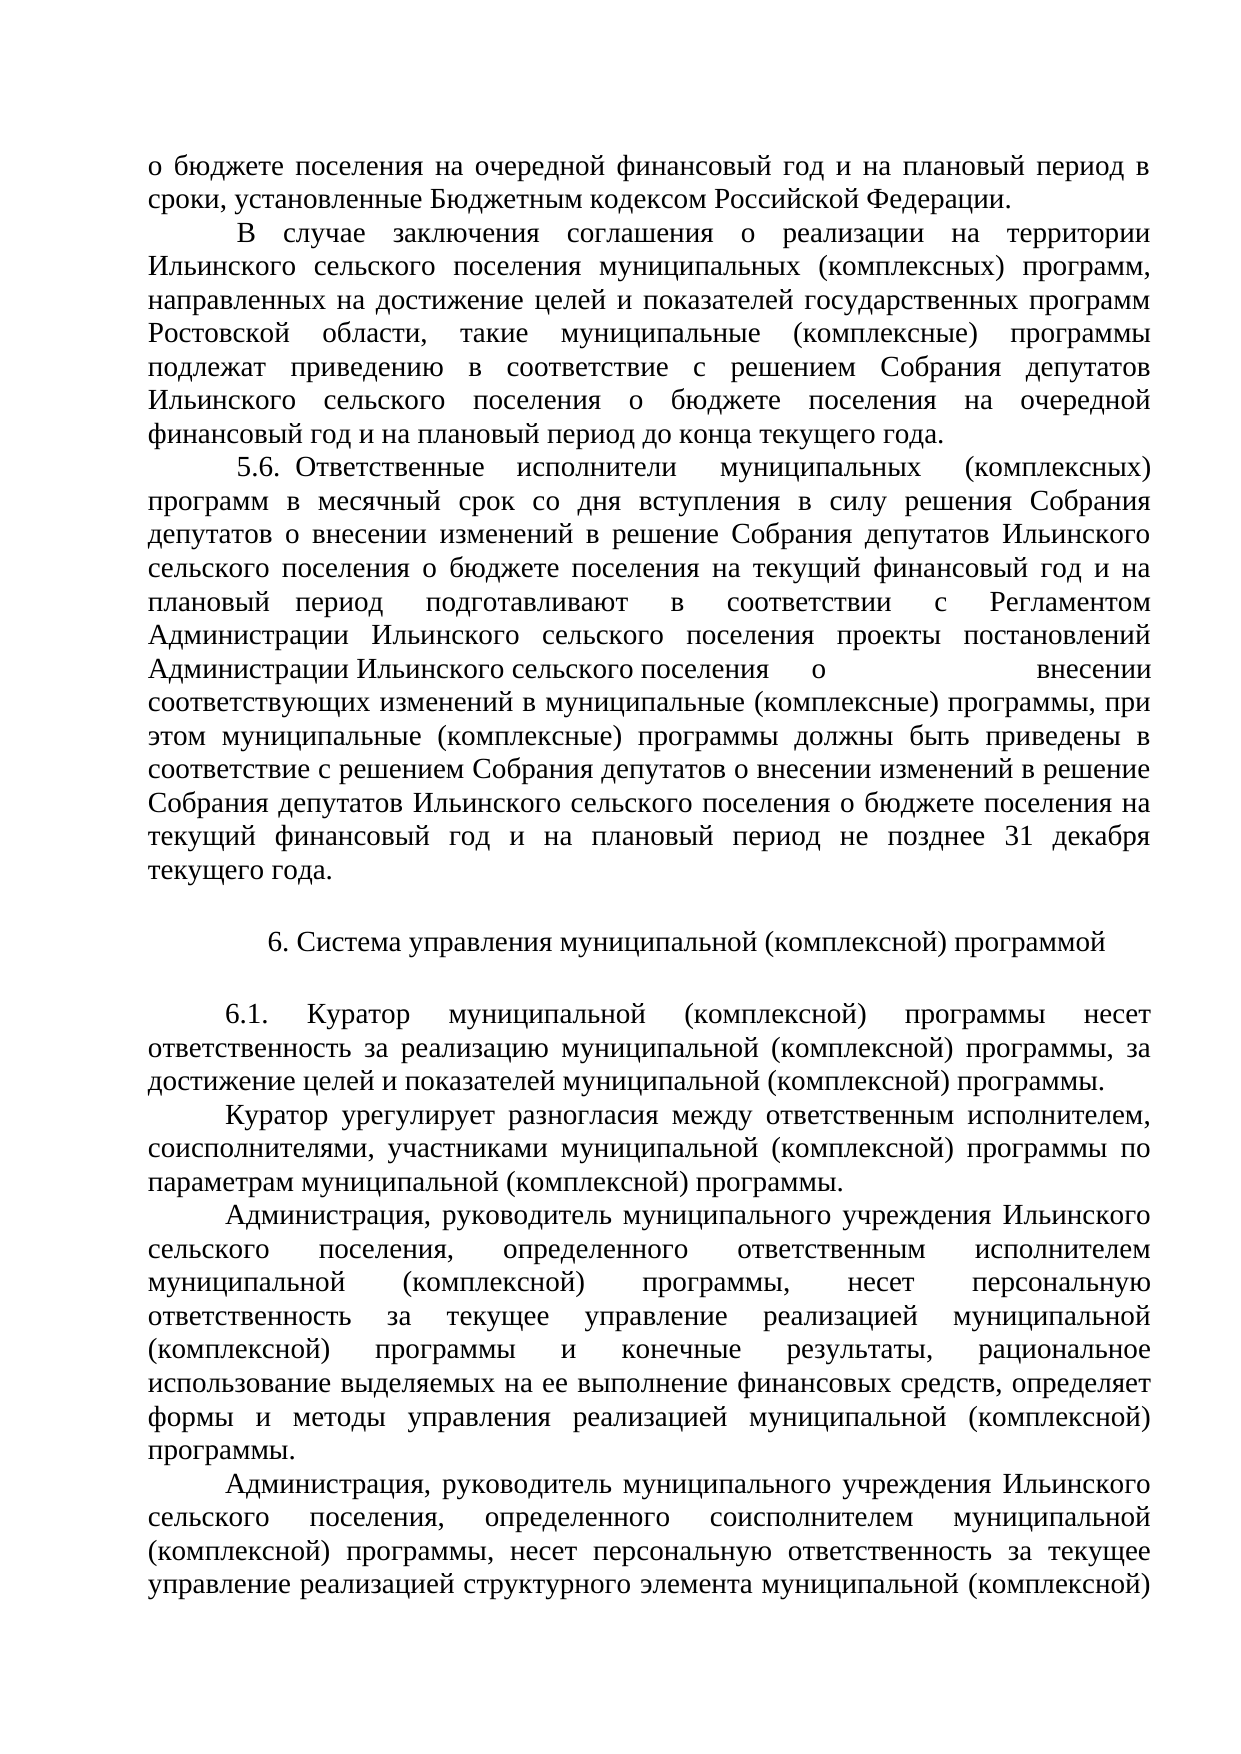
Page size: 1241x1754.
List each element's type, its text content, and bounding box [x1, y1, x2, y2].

text 5.6. Ответственные исполнители муниципальных (комплексных) программ в месячный срок со дня вступления в силу решения Собрания депутатов о внесении изменений в решение Собрания депутатов Ильинского сельского поселения о бюджете поселения на текущий финансовый год и на плановый период подготавливают в соответствии с Регламентом Администрации Ильинского сельского поселения проекты постановлений Администрации Ильинского сельского поселения о внесении соответствующих изменений в муниципальные (комплексные) программы, при этом муниципальные (комплексные) программы должны быть приведены в соответствие с решением Собрания депутатов о внесении изменений в решение Собрания депутатов Ильинского сельского поселения о бюджете поселения на текущий финансовый год и на плановый период не позднее 31 декабря текущего года. [148, 449, 1152, 886]
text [148, 1466, 1152, 1600]
text В случае заключения соглашения о реализации на территории Ильинского сельского поселения муниципальных (комплексных) программ, направленных на достижение целей и показателей государственных программ Ростовской области, такие муниципальные (комплексные) программы подлежат приведению в соответствие с решением Собрания депутатов Ильинского сельского поселения о бюджете поселения на очередной финансовый год и на плановый период до конца текущего года. [148, 215, 1152, 449]
text Куратор урегулирует разногласия между ответственным исполнителем, соисполнителями, участниками муниципальной (комплексной) программы по параметрам муниципальной (комплексной) программы. [148, 1097, 1152, 1197]
text Администрация, руководитель муниципального учреждения Ильинского сельского поселения, определенного ответственным исполнителем муниципальной (комплексной) программы, несет персональную ответственность за текущее управление реализацией муниципальной (комплексной) программы и конечные результаты, рациональное использование выделяемых на ее выполнение финансовых средств, определяет формы и методы управления реализацией муниципальной (комплексной) программы. [148, 1197, 1152, 1466]
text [148, 148, 1152, 215]
text 6.1. Куратор муниципальной (комплексной) программы несет ответственность за реализацию муниципальной (комплексной) программы, за достижение целей и показателей муниципальной (комплексной) программы. [148, 996, 1152, 1097]
text 6. Система управления муниципальной (комплексной) программой [148, 924, 1152, 958]
